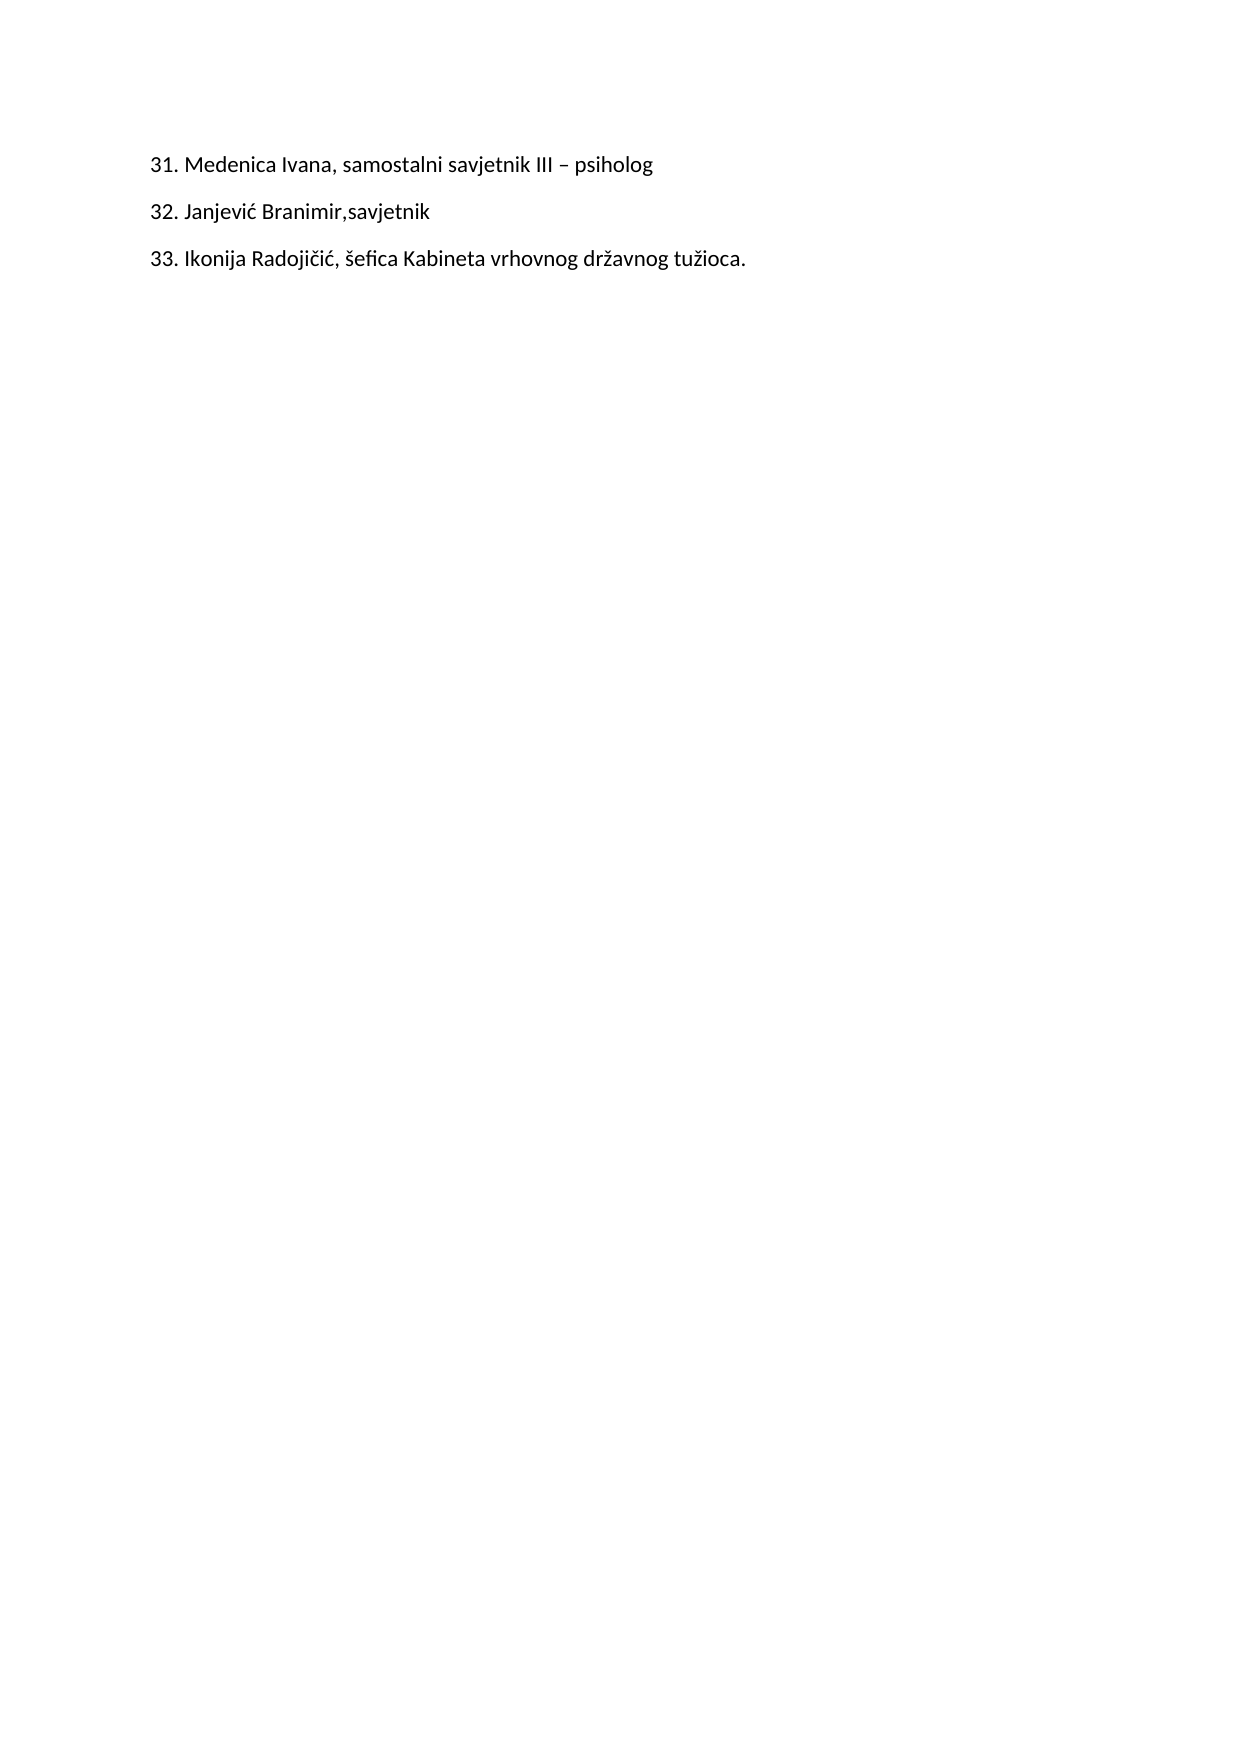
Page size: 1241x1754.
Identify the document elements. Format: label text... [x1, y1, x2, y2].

text 31. Medenica Ivana, samostalni savjetnik III – psiholog [150, 150, 1090, 178]
text 32. Janjević Branimir,savjetnik [150, 197, 1090, 225]
text 33. Ikonija Radojičić, šefica Kabineta vrhovnog državnog tužioca. [150, 244, 1090, 272]
